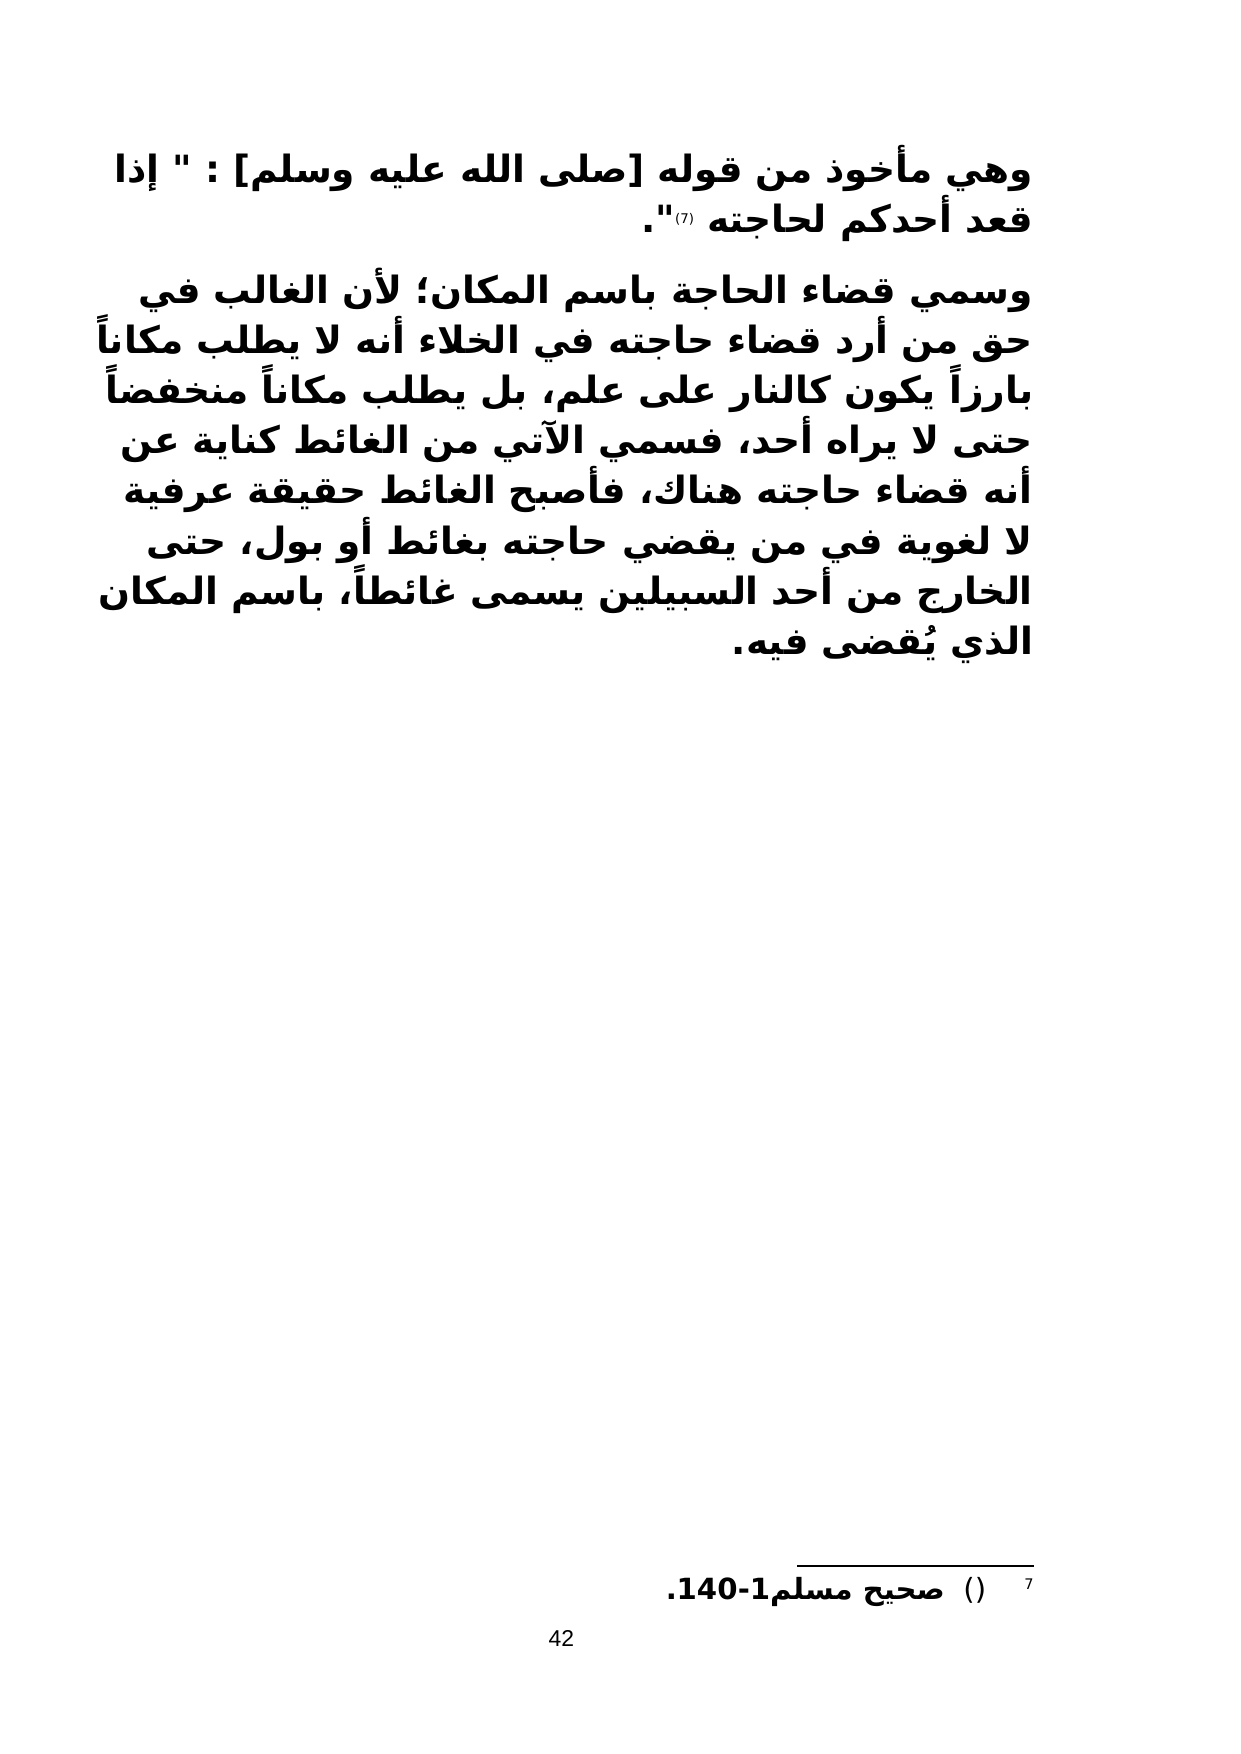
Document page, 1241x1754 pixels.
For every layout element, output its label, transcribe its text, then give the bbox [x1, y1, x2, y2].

text وهي مأخوذ من قوله [صلى الله عليه وسلم] : " إذا قعد أحدكم لحاجته ()". [89, 148, 1033, 241]
text وسمي قضاء الحاجة باسم المكان؛ لأن الغالب في حق من أرد قضاء حاجته في الخلاء أنه لا يطلب مكاناً بارزاً يكون كالنار على علم، بل يطلب مكاناً منخفضاً حتى لا يراه أحد، فسمي الآتي من الغائط كناية عن أنه قضاء حاجته هناك، فأصبح الغائط حقيقة عرفية لا لغوية في من يقضي حاجته بغائط أو بول، حتى الخارج من أحد السبيلين يسمى غائطاً، باسم المكان الذي يُقضى فيه. [89, 269, 1033, 663]
